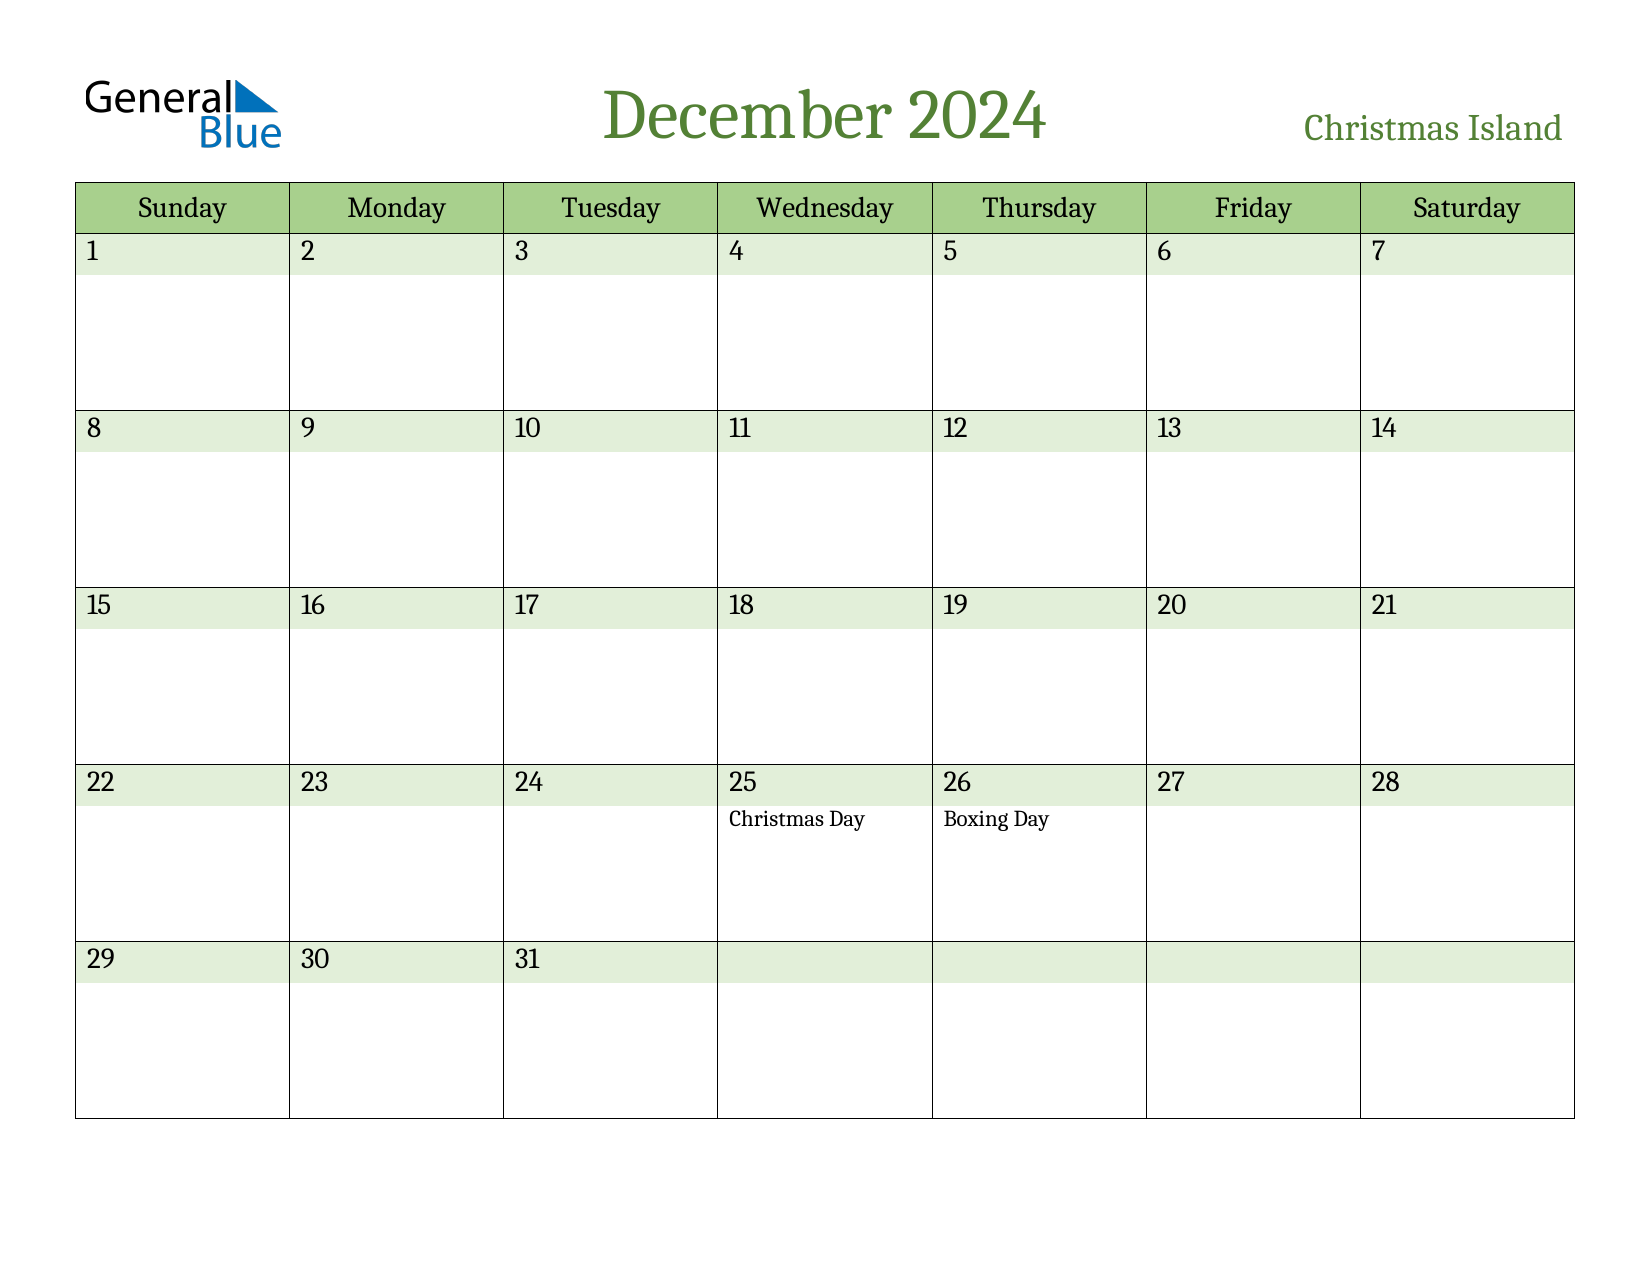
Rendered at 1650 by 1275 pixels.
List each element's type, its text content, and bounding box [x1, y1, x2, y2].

table_cell Saturday [1361, 183, 1574, 233]
table_cell 9 [290, 411, 503, 452]
table_cell Wednesday [718, 183, 932, 233]
table_cell [1147, 983, 1360, 1118]
table_cell [504, 983, 717, 1118]
table_cell [76, 629, 289, 764]
table_cell Thursday [933, 183, 1146, 233]
table_cell [933, 983, 1146, 1118]
table_cell [504, 629, 717, 764]
table_cell [76, 452, 289, 587]
table_cell [1147, 942, 1360, 983]
table_cell 26 [933, 765, 1146, 806]
table_cell [933, 942, 1146, 983]
table_cell 29 [76, 942, 289, 983]
table_cell 24 [504, 765, 717, 806]
table_cell Monday [290, 183, 503, 233]
table_cell Christmas Day [718, 806, 932, 941]
table_cell [1361, 629, 1574, 764]
table_cell [290, 806, 503, 941]
table_cell [504, 452, 717, 587]
table_cell 13 [1147, 411, 1360, 452]
table_cell 4 [718, 234, 932, 275]
table_cell [1147, 275, 1360, 410]
table_cell 18 [718, 588, 932, 629]
table_cell 10 [504, 411, 717, 452]
table_cell 1 [76, 234, 289, 275]
table_cell [76, 806, 289, 941]
table_header December 2024 [504, 75, 1146, 182]
table_header [76, 75, 503, 182]
table_cell 19 [933, 588, 1146, 629]
table_cell [718, 942, 932, 983]
table_cell [718, 452, 932, 587]
table_cell [1361, 806, 1574, 941]
table_cell [933, 452, 1146, 587]
table_cell 21 [1361, 588, 1574, 629]
picture [86, 80, 281, 148]
table_cell 3 [504, 234, 717, 275]
table_cell [933, 275, 1146, 410]
table_cell [76, 275, 289, 410]
table_cell 28 [1361, 765, 1574, 806]
table_cell [504, 275, 717, 410]
table_cell 11 [718, 411, 932, 452]
table_cell [1147, 629, 1360, 764]
table_cell 15 [76, 588, 289, 629]
table_cell 23 [290, 765, 503, 806]
table_cell 30 [290, 942, 503, 983]
table_cell Boxing Day [933, 806, 1146, 941]
table_cell 27 [1147, 765, 1360, 806]
table_cell [1147, 452, 1360, 587]
table_cell [76, 983, 289, 1118]
table_cell [1361, 452, 1574, 587]
table_cell 5 [933, 234, 1146, 275]
table_cell Tuesday [504, 183, 717, 233]
table_cell 25 [718, 765, 932, 806]
table_cell 16 [290, 588, 503, 629]
table_cell Friday [1147, 183, 1360, 233]
table_cell 12 [933, 411, 1146, 452]
table_cell [290, 629, 503, 764]
table_cell [718, 983, 932, 1118]
table_cell [290, 983, 503, 1118]
table_cell 17 [504, 588, 717, 629]
table_cell [718, 629, 932, 764]
table_cell 31 [504, 942, 717, 983]
table_cell 6 [1147, 234, 1360, 275]
table_cell 14 [1361, 411, 1574, 452]
table_cell [290, 452, 503, 587]
table_cell [504, 806, 717, 941]
table_cell [1147, 806, 1360, 941]
table_cell [1361, 942, 1574, 983]
table_cell 22 [76, 765, 289, 806]
table_header Christmas Island [1146, 75, 1574, 182]
table_cell [718, 275, 932, 410]
table_cell 7 [1361, 234, 1574, 275]
table_cell [1361, 275, 1574, 410]
table_cell 8 [76, 411, 289, 452]
table_cell 2 [290, 234, 503, 275]
table_cell [933, 629, 1146, 764]
table_cell 20 [1147, 588, 1360, 629]
table_cell [1361, 983, 1574, 1118]
table_cell Sunday [76, 183, 289, 233]
table_cell [290, 275, 503, 410]
